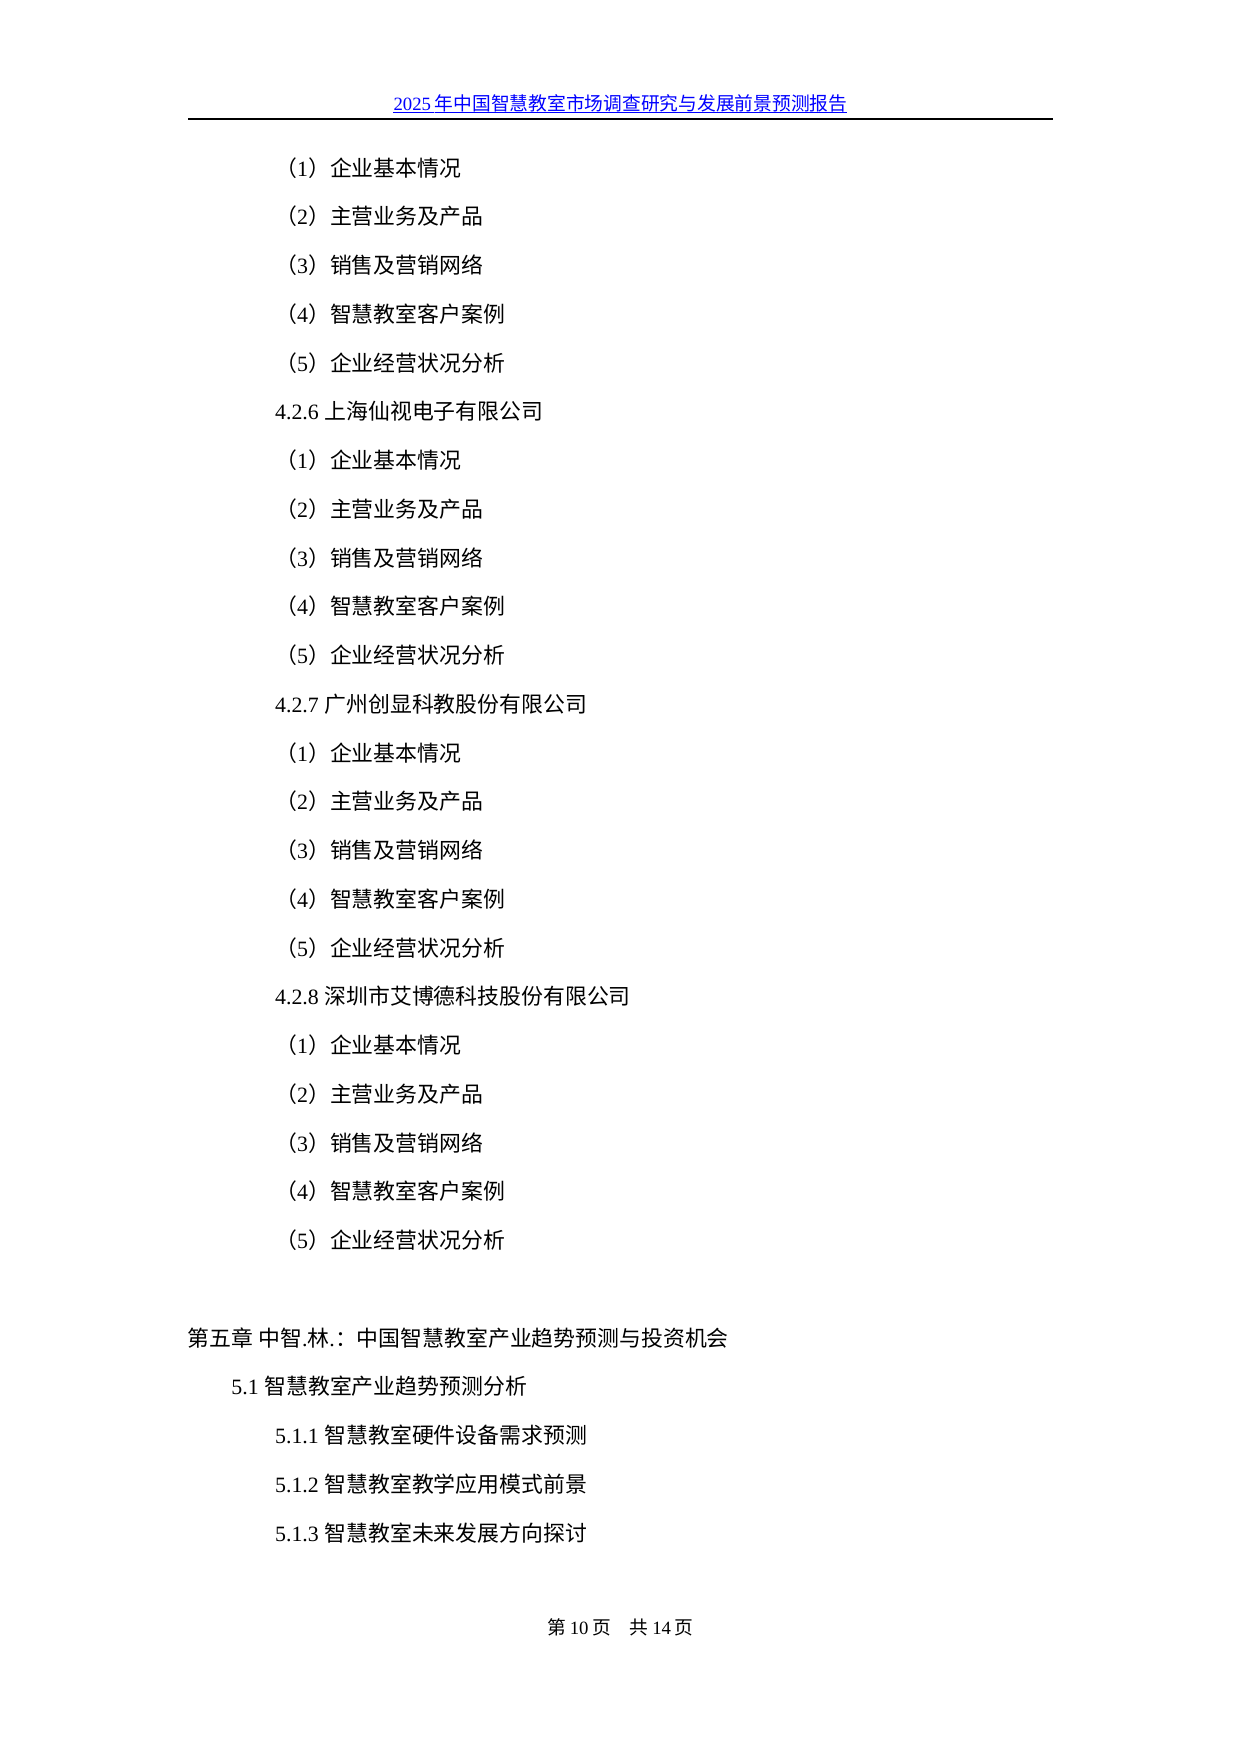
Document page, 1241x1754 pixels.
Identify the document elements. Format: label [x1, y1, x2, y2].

text [187, 150, 1053, 1548]
